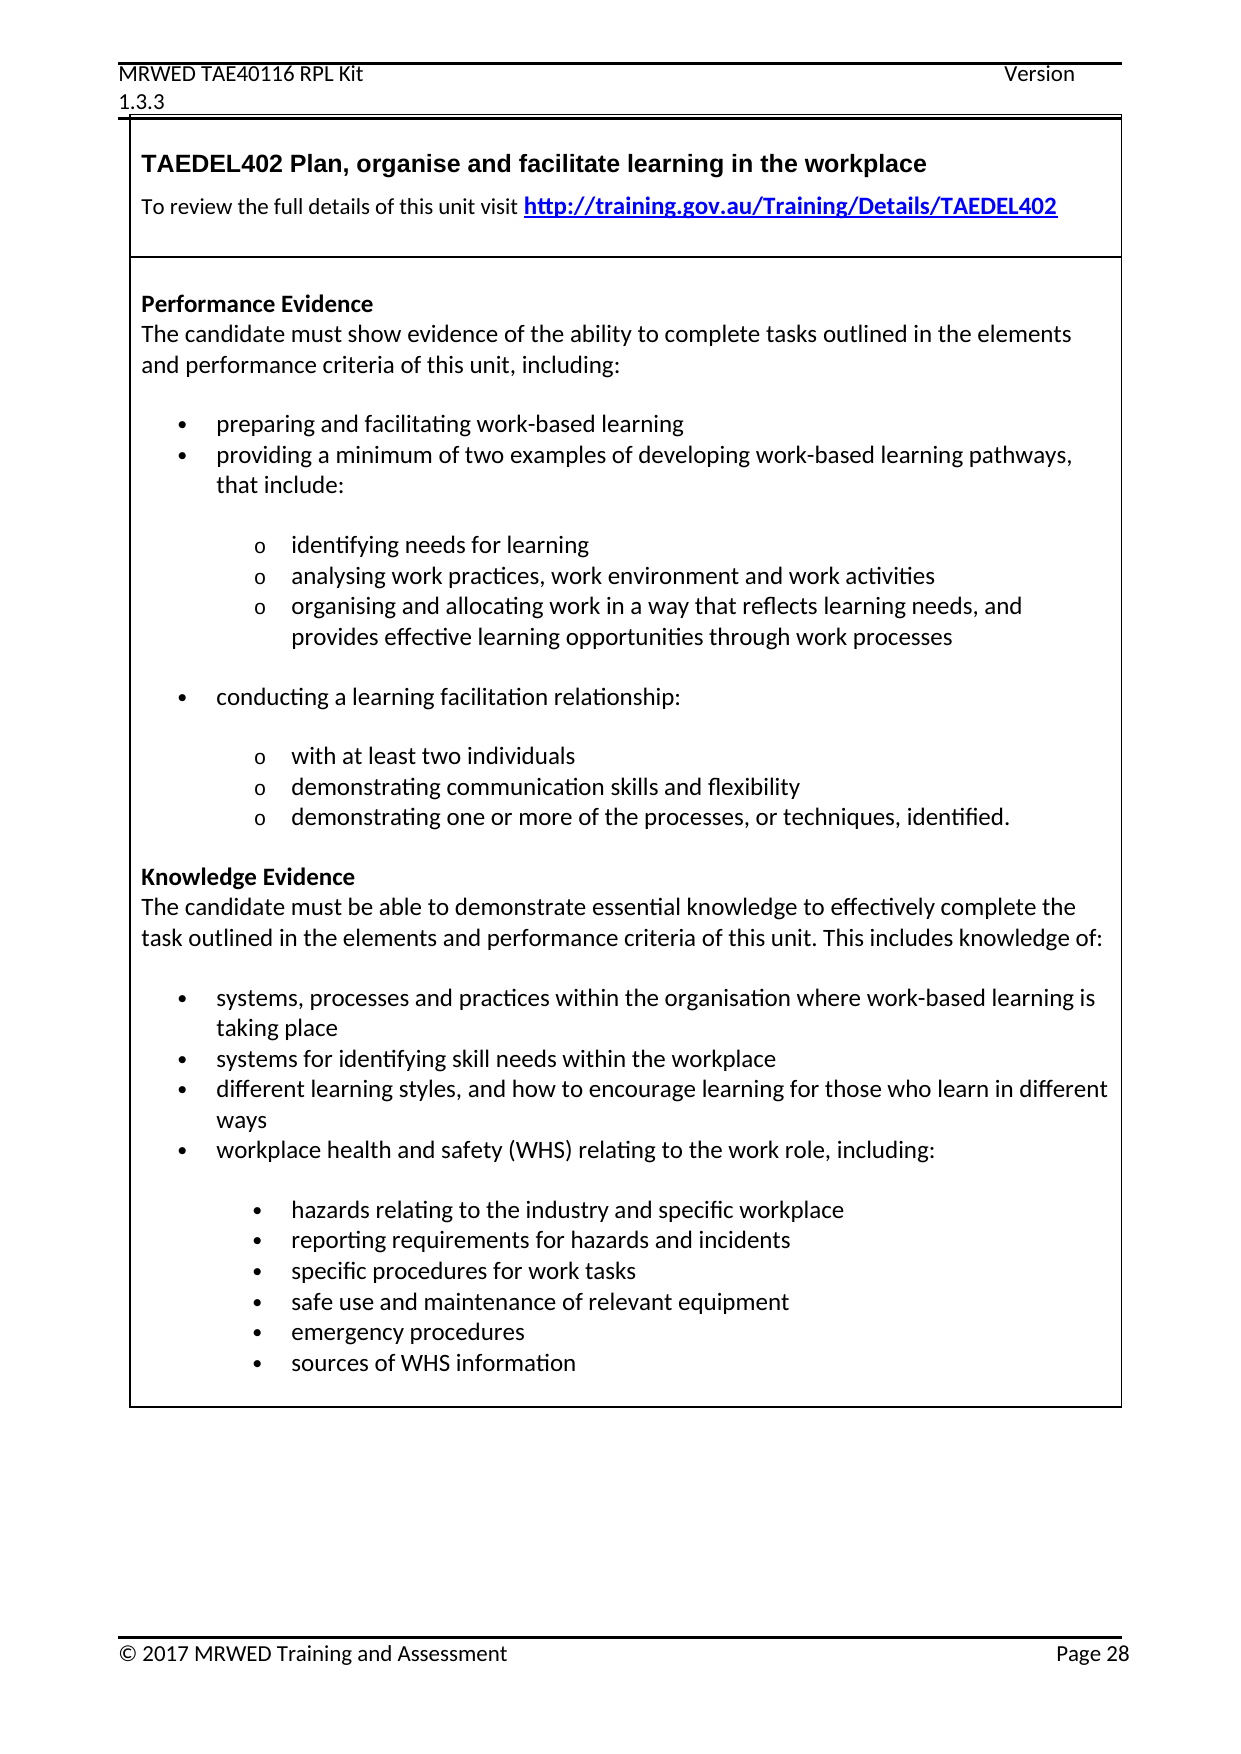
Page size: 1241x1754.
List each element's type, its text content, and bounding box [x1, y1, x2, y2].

table_header TAEDEL402 Plan, organise and facilitate learning in the workplace To review the full details of this unit visit http://training.gov.au/Training/Details/TAEDEL402 [131, 115, 1121, 256]
table_cell Performance Evidence The candidate must show evidence of the ability to complete tasks outlined in the elements and performance criteria of this unit, including: preparing and facilitating work-based learning providing a minimum of two examples of developing work-based learning pathways, that include: identifying needs for learning analysing work practices, work environment and work activities organising and allocating work in a way that reflects learning needs, and provides effective learning opportunities through work processes conducting a learning facilitation relationship: with at least two individuals demonstrating communication skills and flexibility demonstrating one or more of the processes, or techniques, identified. Knowledge Evidence The candidate must be able to demonstrate essential knowledge to effectively complete the task outlined in the elements and performance criteria of this unit. This includes knowledge of: systems, processes and practices within the organisation where work-based learning is taking place systems for identifying skill needs within the workplace different learning styles, and how to encourage learning for those who learn in different ways workplace health and safety (WHS) relating to the work role, including: hazards relating to the industry and specific workplace reporting requirements for hazards and incidents specific procedures for work tasks safe use and maintenance of relevant equipment emergency procedures sources of WHS information [131, 258, 1121, 1406]
